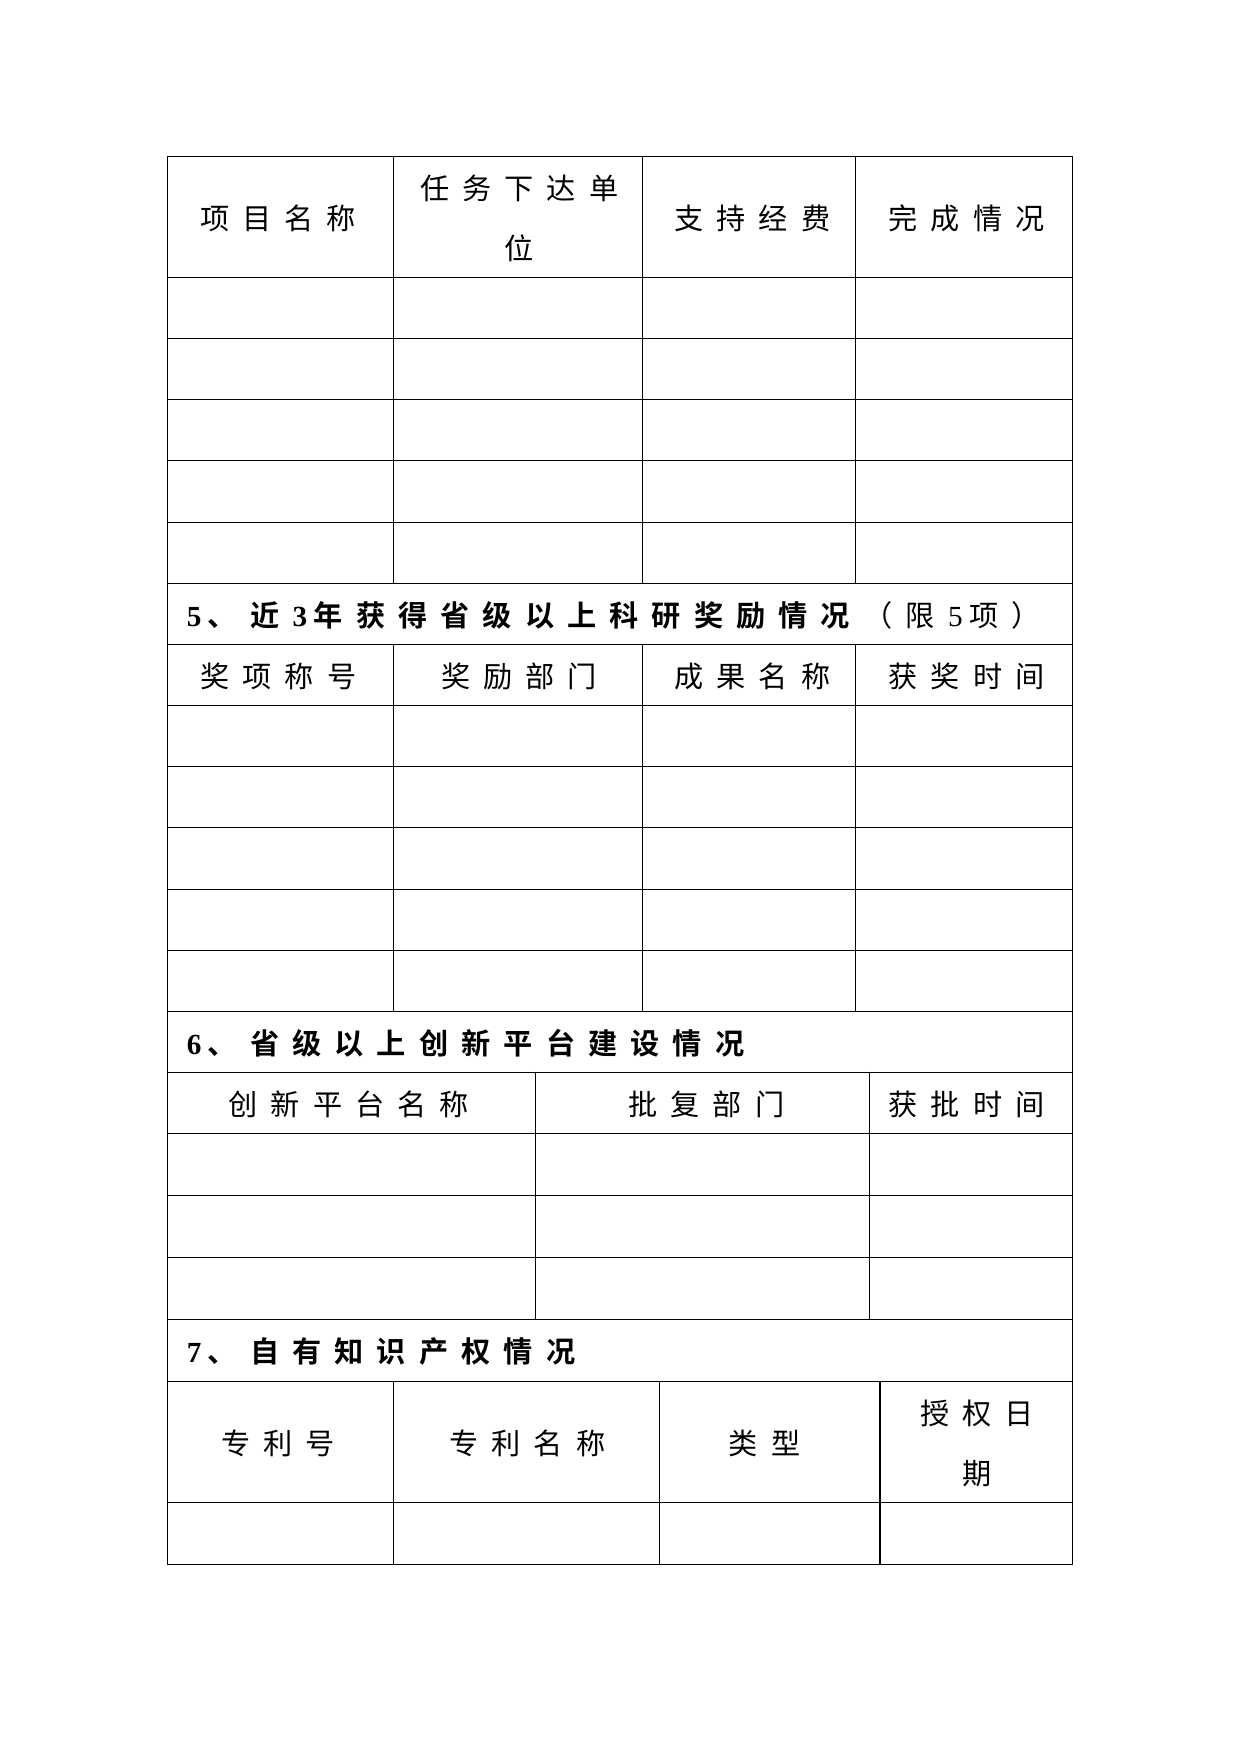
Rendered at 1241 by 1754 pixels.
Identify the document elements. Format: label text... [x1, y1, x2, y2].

table_cell 奖励部门 [394, 645, 642, 705]
table_cell [168, 278, 393, 338]
table_cell [168, 951, 393, 1011]
table_cell [394, 461, 642, 522]
table_cell [394, 400, 642, 460]
table_cell [394, 706, 642, 766]
table_cell [168, 339, 393, 399]
table_cell [870, 1134, 1072, 1195]
table_cell [394, 278, 642, 338]
table_cell [168, 890, 393, 949]
table_cell [394, 890, 642, 949]
table_cell [168, 400, 393, 460]
table_cell [856, 523, 1072, 583]
table_cell [394, 1503, 659, 1564]
table_cell [168, 523, 393, 583]
table_cell 类型 [660, 1382, 879, 1502]
table_cell [643, 400, 855, 460]
table_cell [168, 1134, 535, 1195]
table_cell 任务下达单位 [394, 157, 642, 277]
table_cell [856, 828, 1072, 888]
table_cell [536, 1196, 869, 1257]
table_cell [394, 767, 642, 827]
table_cell 成果名称 [643, 645, 855, 705]
table_cell [643, 278, 855, 338]
table_cell 专利号 [168, 1382, 393, 1502]
table_cell [643, 461, 855, 522]
table_cell [168, 828, 393, 888]
table_cell [394, 339, 642, 399]
table_cell [643, 828, 855, 888]
table_cell 支持经费 [643, 157, 855, 277]
table_cell 完成情况 [856, 157, 1072, 277]
table_cell [881, 1503, 1072, 1564]
table_cell [856, 951, 1072, 1011]
table_cell [536, 1134, 869, 1195]
table_cell 创新平台名称 [168, 1073, 535, 1133]
table_cell [168, 706, 393, 766]
table_cell [536, 1258, 869, 1319]
table_cell [394, 828, 642, 888]
table_cell [856, 767, 1072, 827]
table_cell [856, 706, 1072, 766]
table_cell [168, 1258, 535, 1319]
table_cell [856, 278, 1072, 338]
table_cell [168, 461, 393, 522]
table_cell 7、自有知识产权情况 [168, 1320, 1072, 1381]
table_cell 5、近3年获得省级以上科研奖励情况（限5项） [168, 584, 1072, 644]
table_cell [643, 706, 855, 766]
table_cell [168, 767, 393, 827]
table_cell [870, 1196, 1072, 1257]
table_cell 获批时间 [870, 1073, 1072, 1133]
table_cell [168, 1503, 393, 1564]
table_cell [856, 339, 1072, 399]
table_cell [660, 1503, 879, 1564]
table_cell 授权日期 [881, 1382, 1072, 1502]
table_cell [643, 523, 855, 583]
table_cell 6、省级以上创新平台建设情况 [168, 1012, 1072, 1072]
table_cell [856, 890, 1072, 949]
table_cell [643, 890, 855, 949]
table_cell [870, 1258, 1072, 1319]
table_cell [856, 400, 1072, 460]
table_cell 获奖时间 [856, 645, 1072, 705]
table_cell 专利名称 [394, 1382, 659, 1502]
table_cell [394, 523, 642, 583]
table_cell 奖项称号 [168, 645, 393, 705]
table_cell [168, 1196, 535, 1257]
table_cell [856, 461, 1072, 522]
table_cell [394, 951, 642, 1011]
table_cell [643, 339, 855, 399]
table_cell [643, 767, 855, 827]
table_cell [643, 951, 855, 1011]
table_cell 项目名称 [168, 157, 393, 277]
table_cell 批复部门 [536, 1073, 869, 1133]
